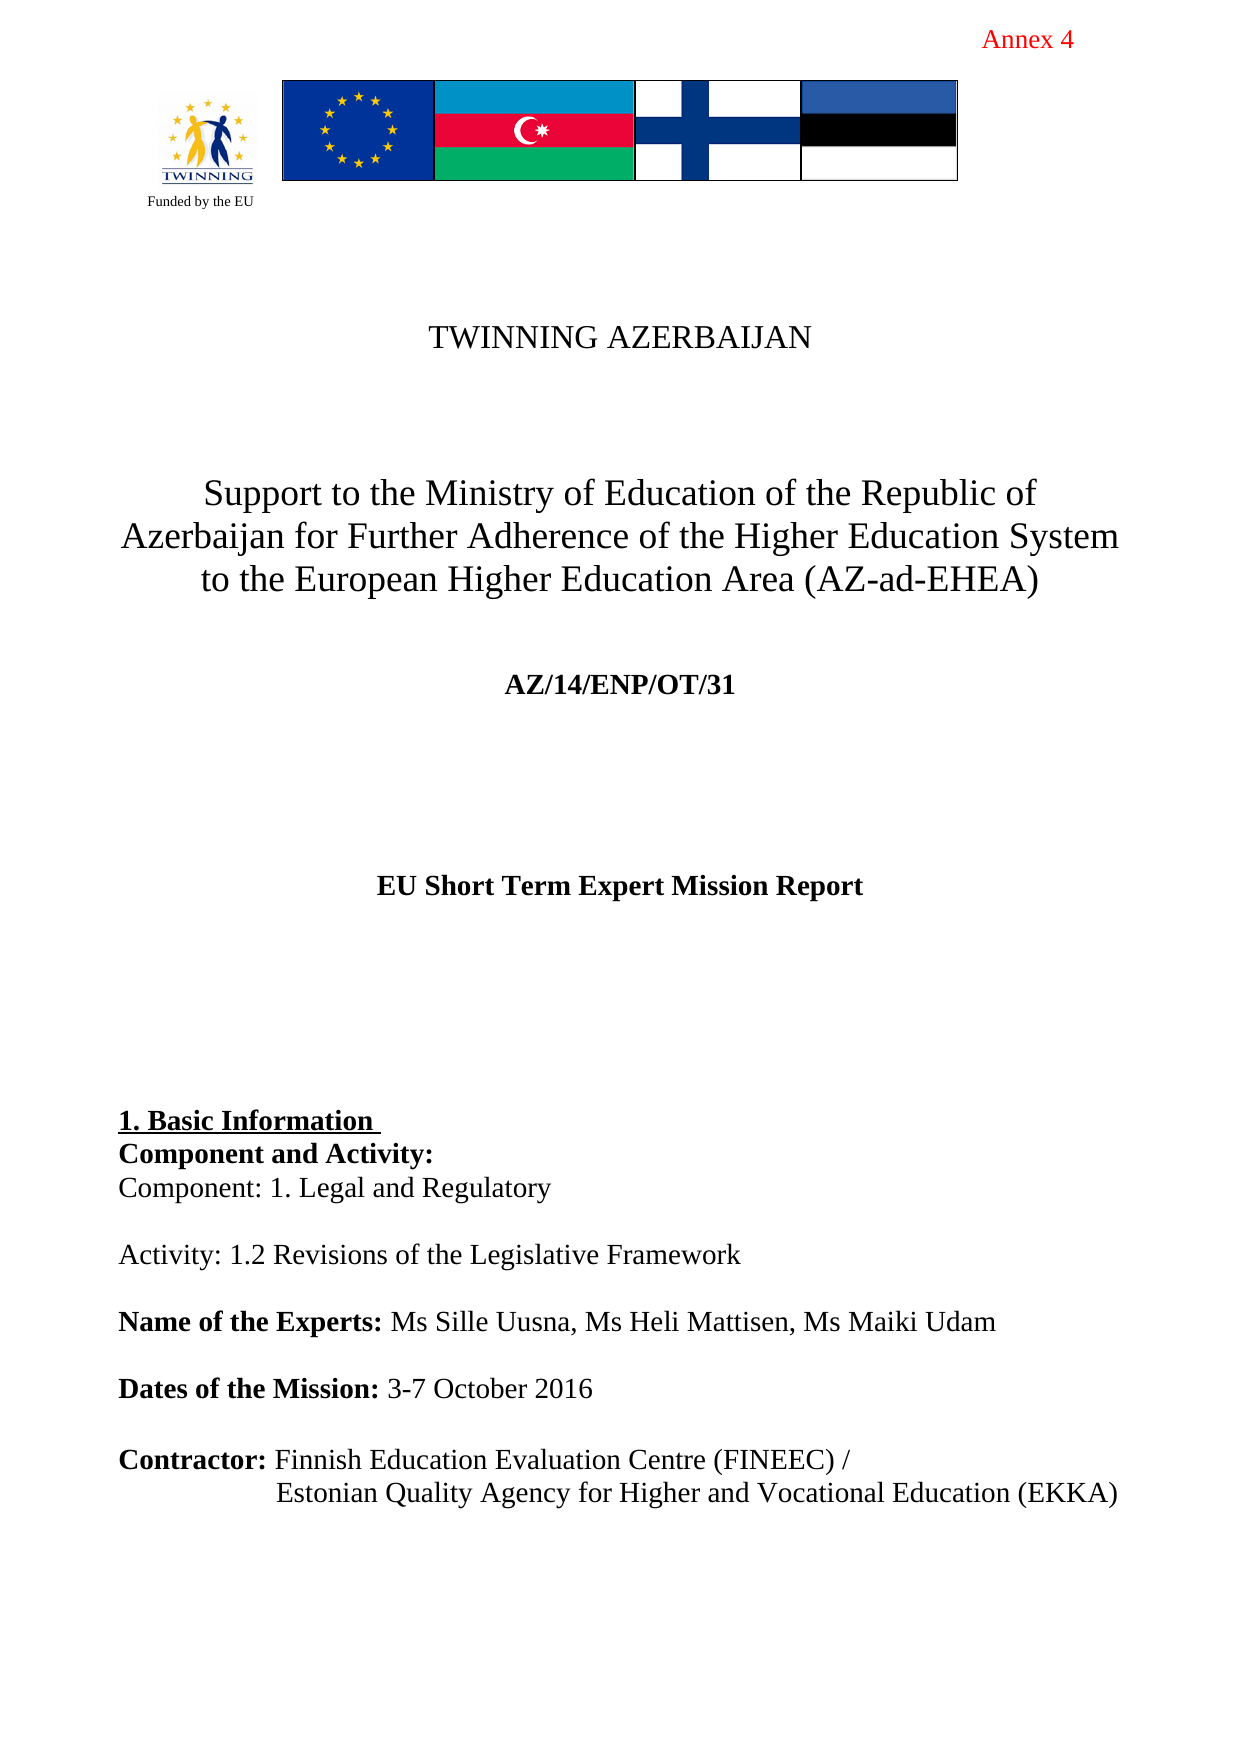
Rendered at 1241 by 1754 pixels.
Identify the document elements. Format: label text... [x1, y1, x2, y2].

picture [802, 81, 957, 180]
picture [283, 81, 433, 180]
text EU Short Term Expert Mission Report [118, 868, 1122, 902]
picture [151, 81, 265, 196]
text Activity: 1.2 Revisions of the Legislative Framework [118, 1237, 1122, 1271]
text TWINNING AZERBAIJAN [118, 317, 1122, 356]
picture [636, 81, 800, 180]
text Name of the Experts: Ms Sille Uusna, Ms Heli Mattisen, Ms Maiki Udam [118, 1304, 1122, 1338]
text Support to the Ministry of Education of the Republic of Azerbaijan for Further Adherence of the Higher Education System to the European Higher Education Area (AZ-ad-EHEA) [118, 471, 1122, 600]
text Contractor: Finnish Education Evaluation Centre (FINEEC) / [118, 1442, 1122, 1475]
text Estonian Quality Agency for Higher and Vocational Education (EKKA) [254, 1475, 1122, 1509]
text AZ/14/ENP/OT/31 [118, 667, 1122, 701]
text 1. Basic Information [118, 1103, 1122, 1137]
text Dates of the Mission: 3-7 October 2016 [118, 1371, 1122, 1405]
text Component: 1. Legal and Regulatory [118, 1170, 1122, 1204]
text Component and Activity: [118, 1137, 1122, 1170]
picture [435, 114, 634, 180]
